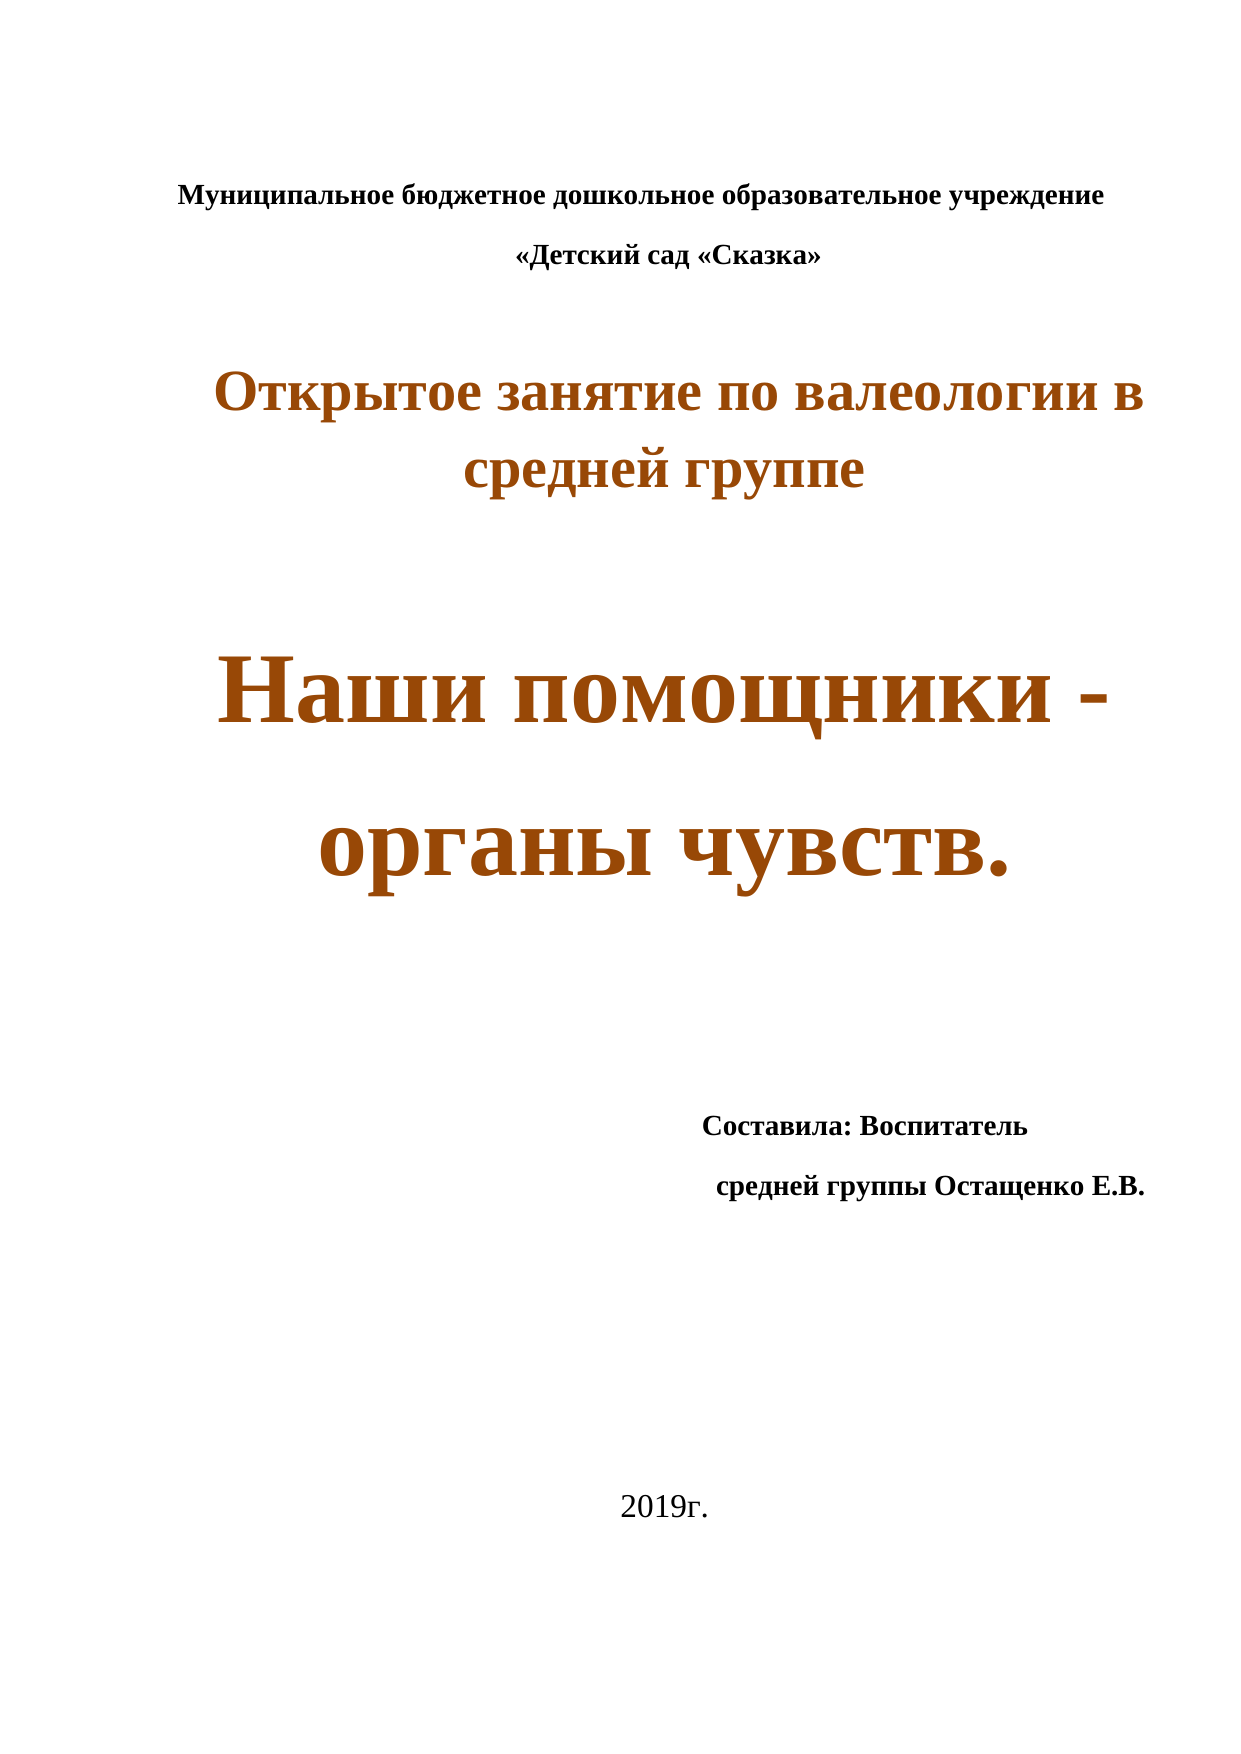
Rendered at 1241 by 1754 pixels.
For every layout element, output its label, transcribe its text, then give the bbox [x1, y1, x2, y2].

text Наши помощники - [177, 628, 1152, 743]
text Составила: Воспитатель [177, 1108, 1152, 1142]
text Муниципальное бюджетное дошкольное образовательное учреждение [177, 177, 1152, 211]
text средней группы Остащенко Е.В. [177, 1168, 1152, 1201]
text 2019г. [177, 1487, 1152, 1525]
text органы чувств. [177, 782, 1152, 897]
text Открытое занятие по валеологии в средней группе [177, 356, 1152, 500]
text «Детский сад «Сказка» [177, 237, 1152, 270]
